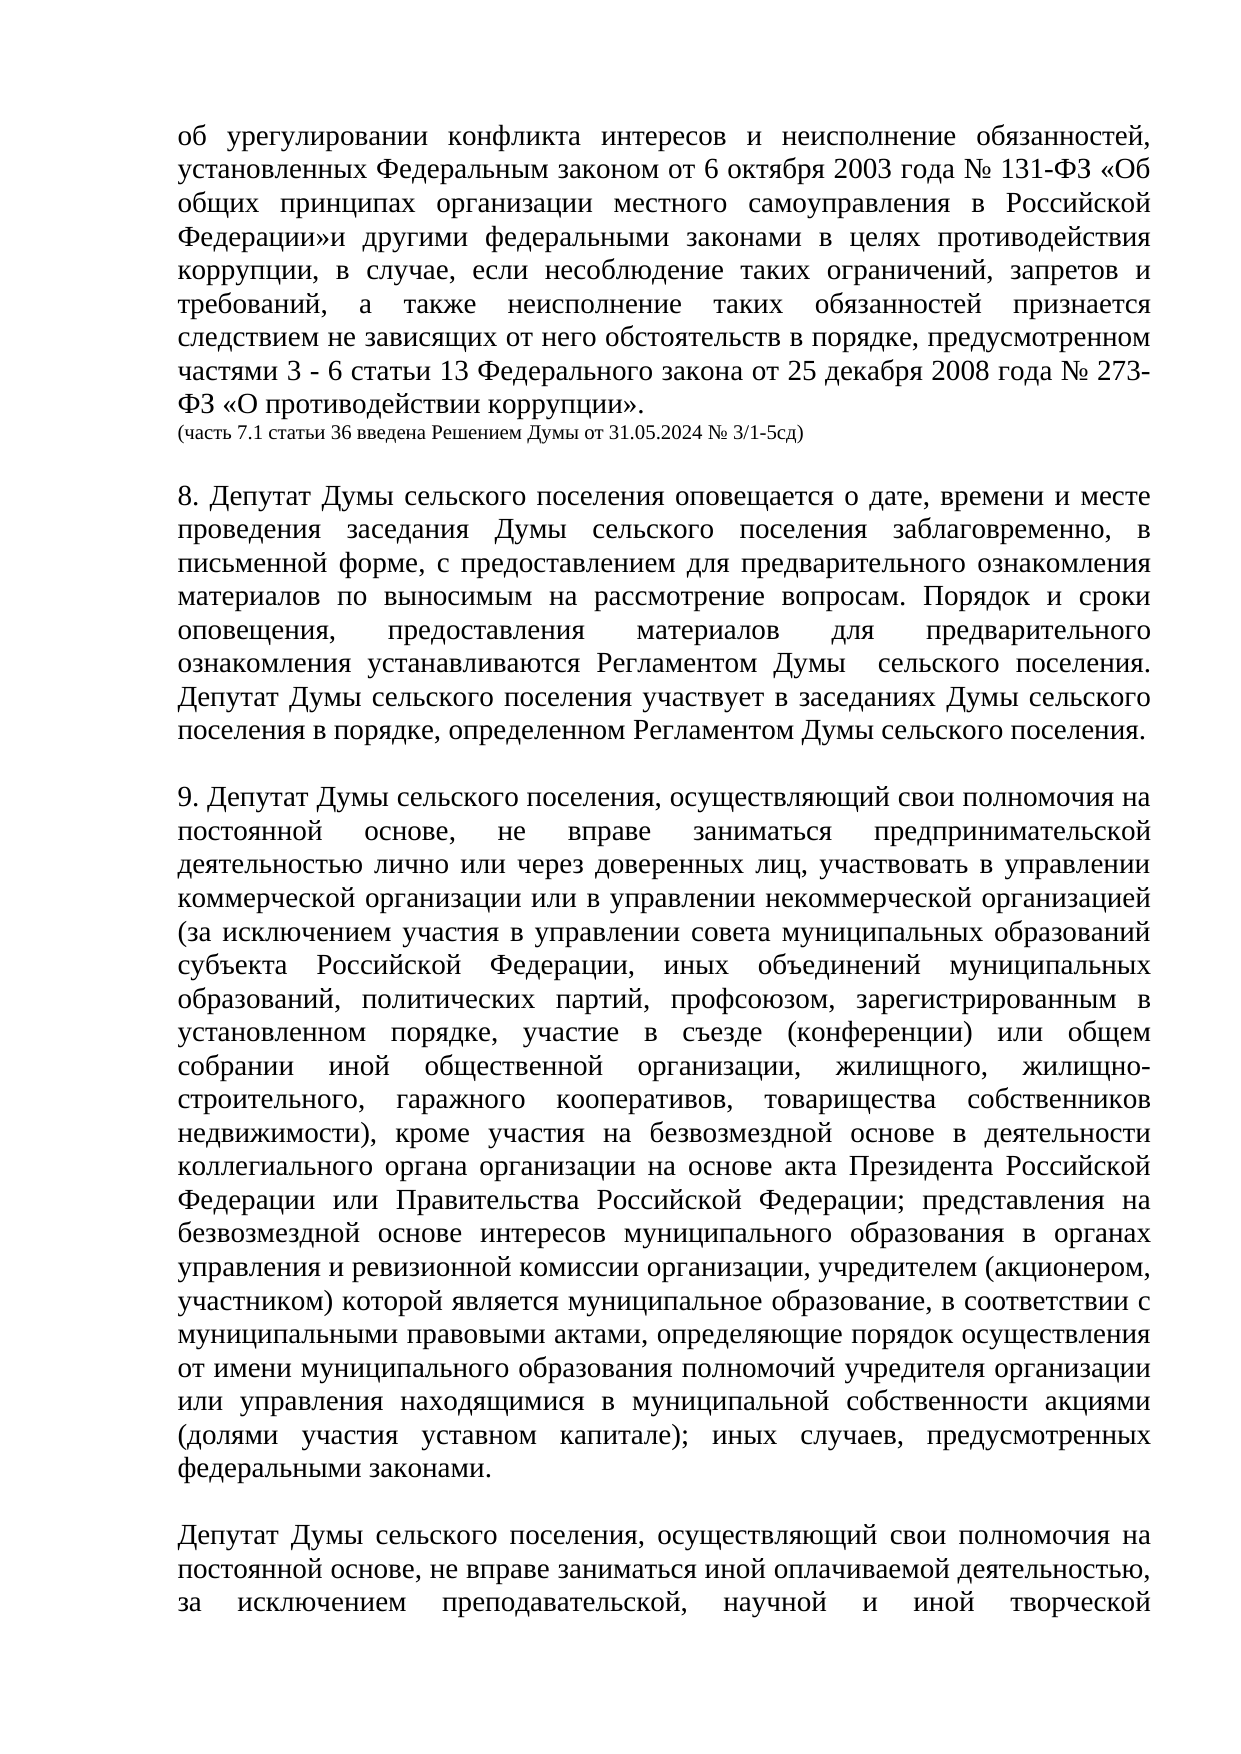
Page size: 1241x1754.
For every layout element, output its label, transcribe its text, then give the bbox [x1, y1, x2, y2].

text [177, 118, 1152, 420]
text (часть 7.1 статьи 36 введена Решением Думы от 31.05.2024 № 3/1-5сд) [177, 420, 1152, 444]
text 9. Депутат Думы сельского поселения, осуществляющий свои полномочия на постоянной основе, не вправе заниматься предпринимательской деятельностью лично или через доверенных лиц, участвовать в управлении коммерческой организации или в управлении некоммерческой организацией (за исключением участия в управлении совета муниципальных образований субъекта Российской Федерации, иных объединений муниципальных образований, политических партий, профсоюзом, зарегистрированным в установленном порядке, участие в съезде (конференции) или общем собрании иной общественной организации, жилищного, жилищно-строительного, гаражного кооперативов, товарищества собственников недвижимости), кроме участия на безвозмездной основе в деятельности коллегиального органа организации на основе акта Президента Российской Федерации или Правительства Российской Федерации; представления на безвозмездной основе интересов муниципального образования в органах управления и ревизионной комиссии организации, учредителем (акционером, участником) которой является муниципальное образование, в соответствии с муниципальными правовыми актами, определяющие порядок осуществления от имени муниципального образования полномочий учредителя организации или управления находящимися в муниципальной собственности акциями (долями участия уставном капитале); иных случаев, предусмотренных федеральными законами. [177, 779, 1152, 1484]
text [177, 1517, 1152, 1618]
text 8. Депутат Думы сельского поселения оповещается о дате, времени и месте проведения заседания Думы сельского поселения заблаговременно, в письменной форме, с предоставлением для предварительного ознакомления материалов по выносимым на рассмотрение вопросам. Порядок и сроки оповещения, предоставления материалов для предварительного ознакомления устанавливаются Регламентом Думы сельского поселения. Депутат Думы сельского поселения участвует в заседаниях Думы сельского поселения в порядке, определенном Регламентом Думы сельского поселения. [177, 478, 1152, 746]
